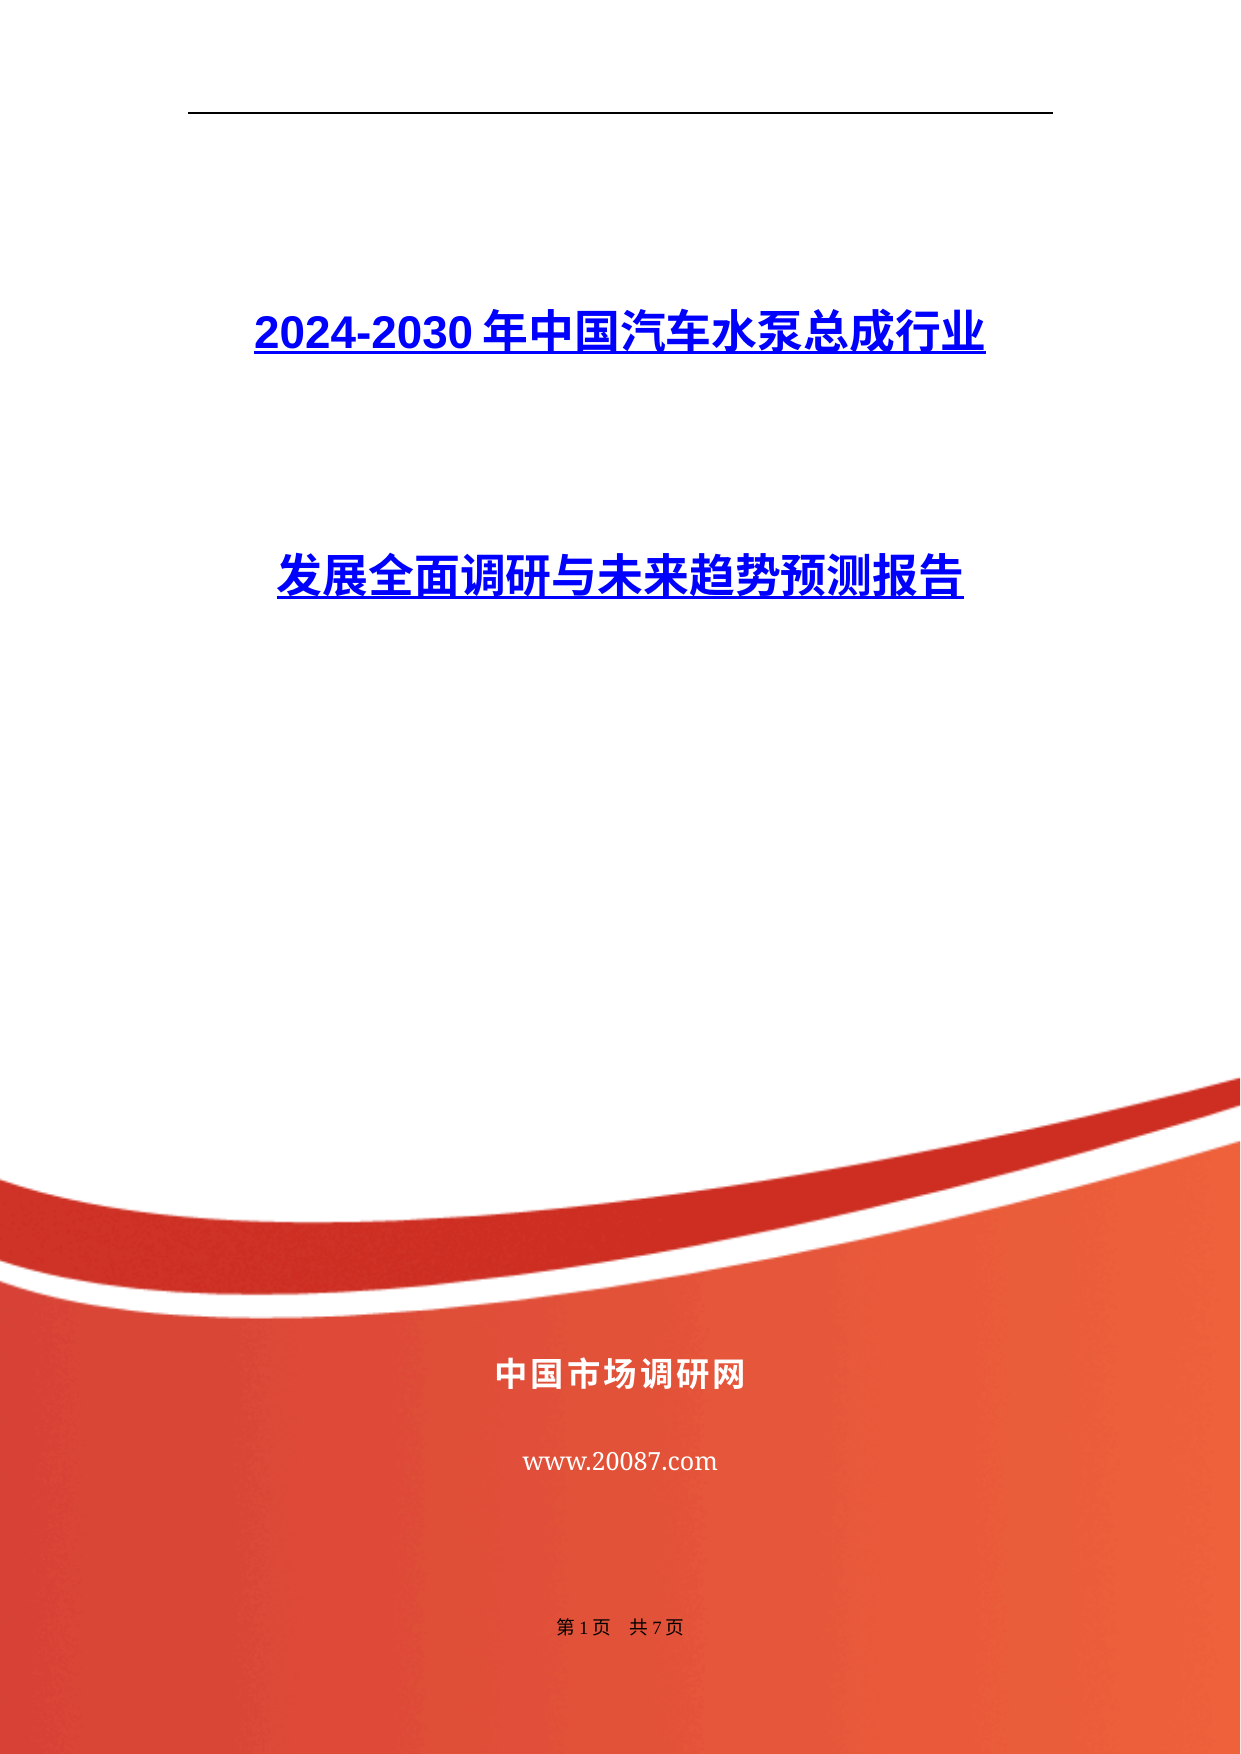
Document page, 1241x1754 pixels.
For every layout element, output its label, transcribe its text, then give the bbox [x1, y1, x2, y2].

table_header 2024-2030年中国汽车水泵总成行业发展全面调研与未来趋势预测报告 [188, 207, 1053, 773]
subtitle 中国市场调研网 [187, 1339, 1053, 1404]
text www.20087.com [187, 1428, 1053, 1493]
picture [0, 1006, 1241, 1754]
